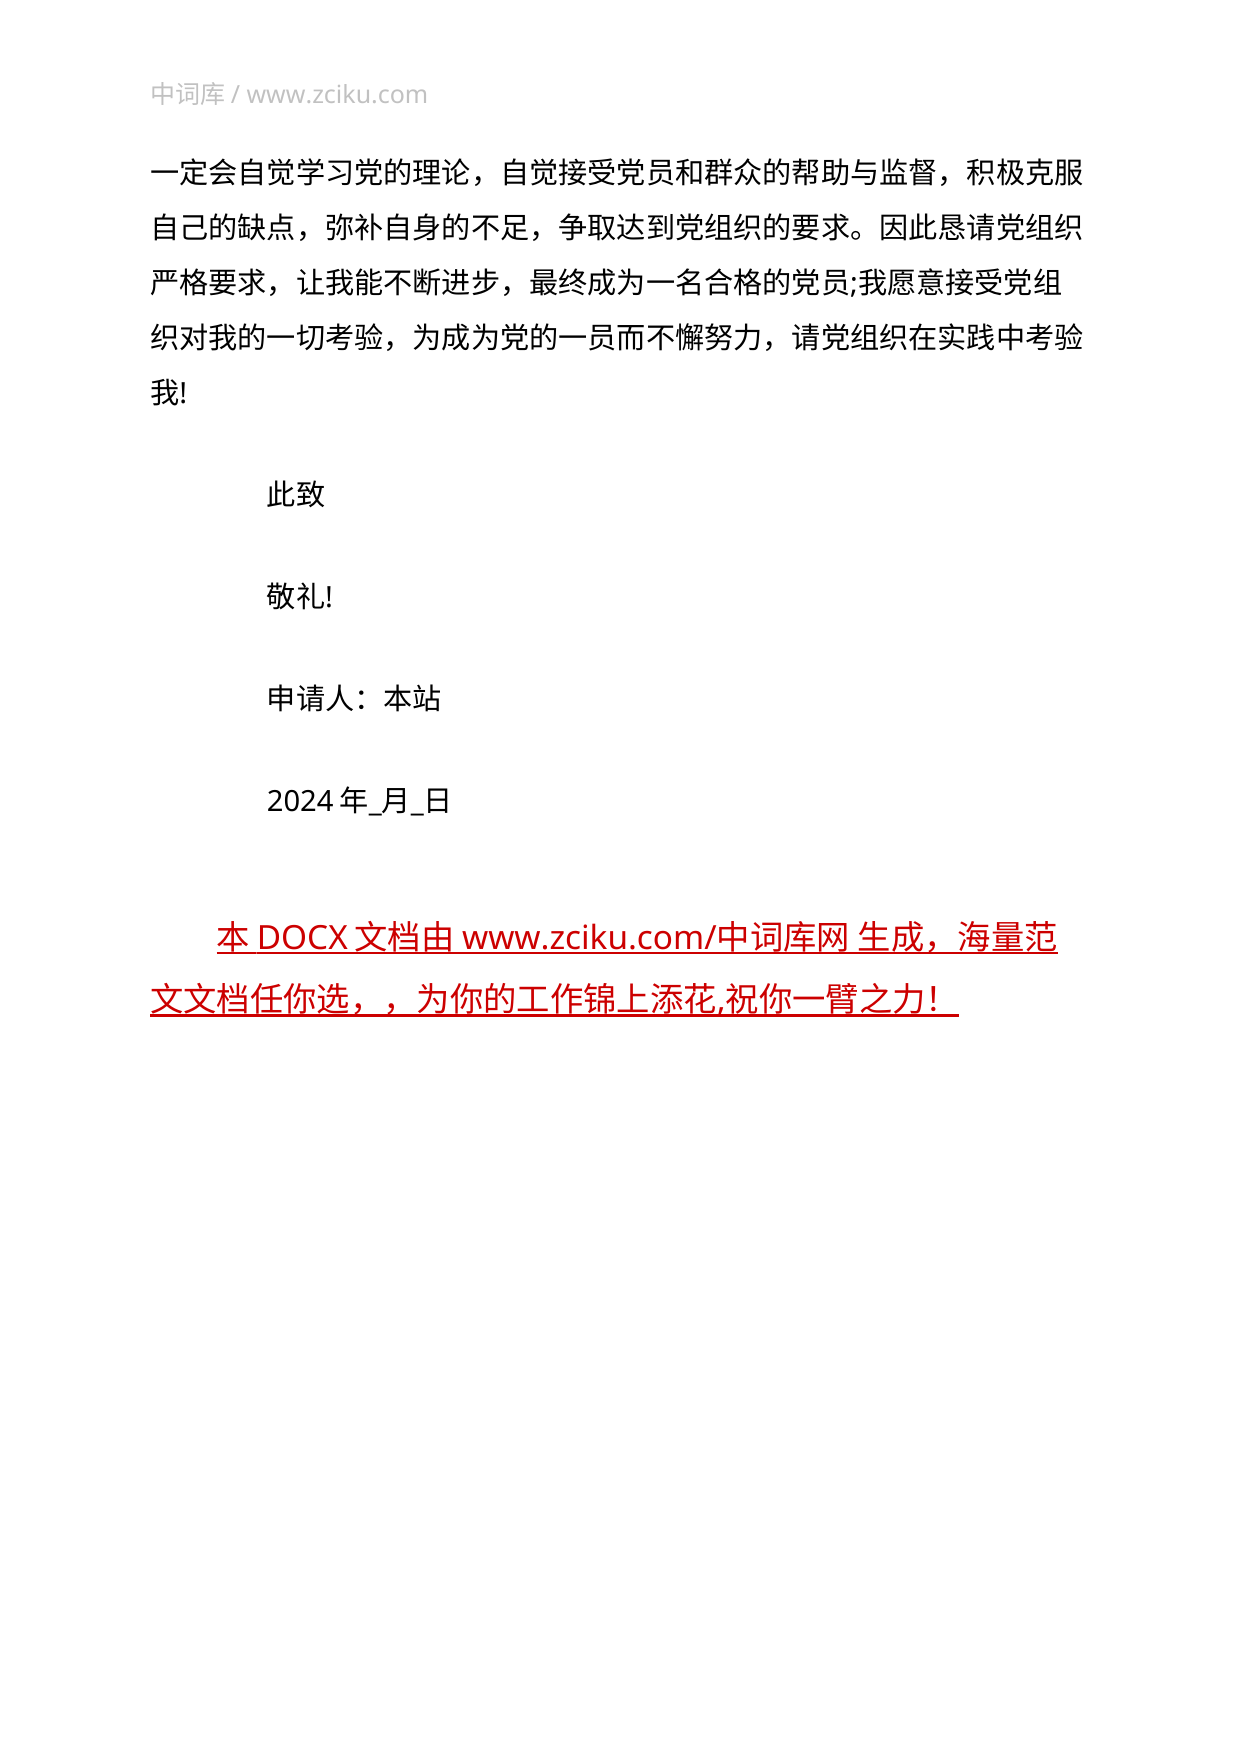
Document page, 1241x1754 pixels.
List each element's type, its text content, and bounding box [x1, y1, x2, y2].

text 本DOCX文档由 www.zciku.com/中词库网 生成，海量范文文档任你选，，为你的工作锦上添花,祝你一臂之力！ [150, 910, 1090, 1022]
text 敬礼! [150, 573, 1090, 616]
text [150, 150, 1090, 412]
text 此致 [150, 472, 1090, 514]
text 2024年_月_日 [150, 777, 1090, 819]
text 申请人：本站 [150, 675, 1090, 718]
